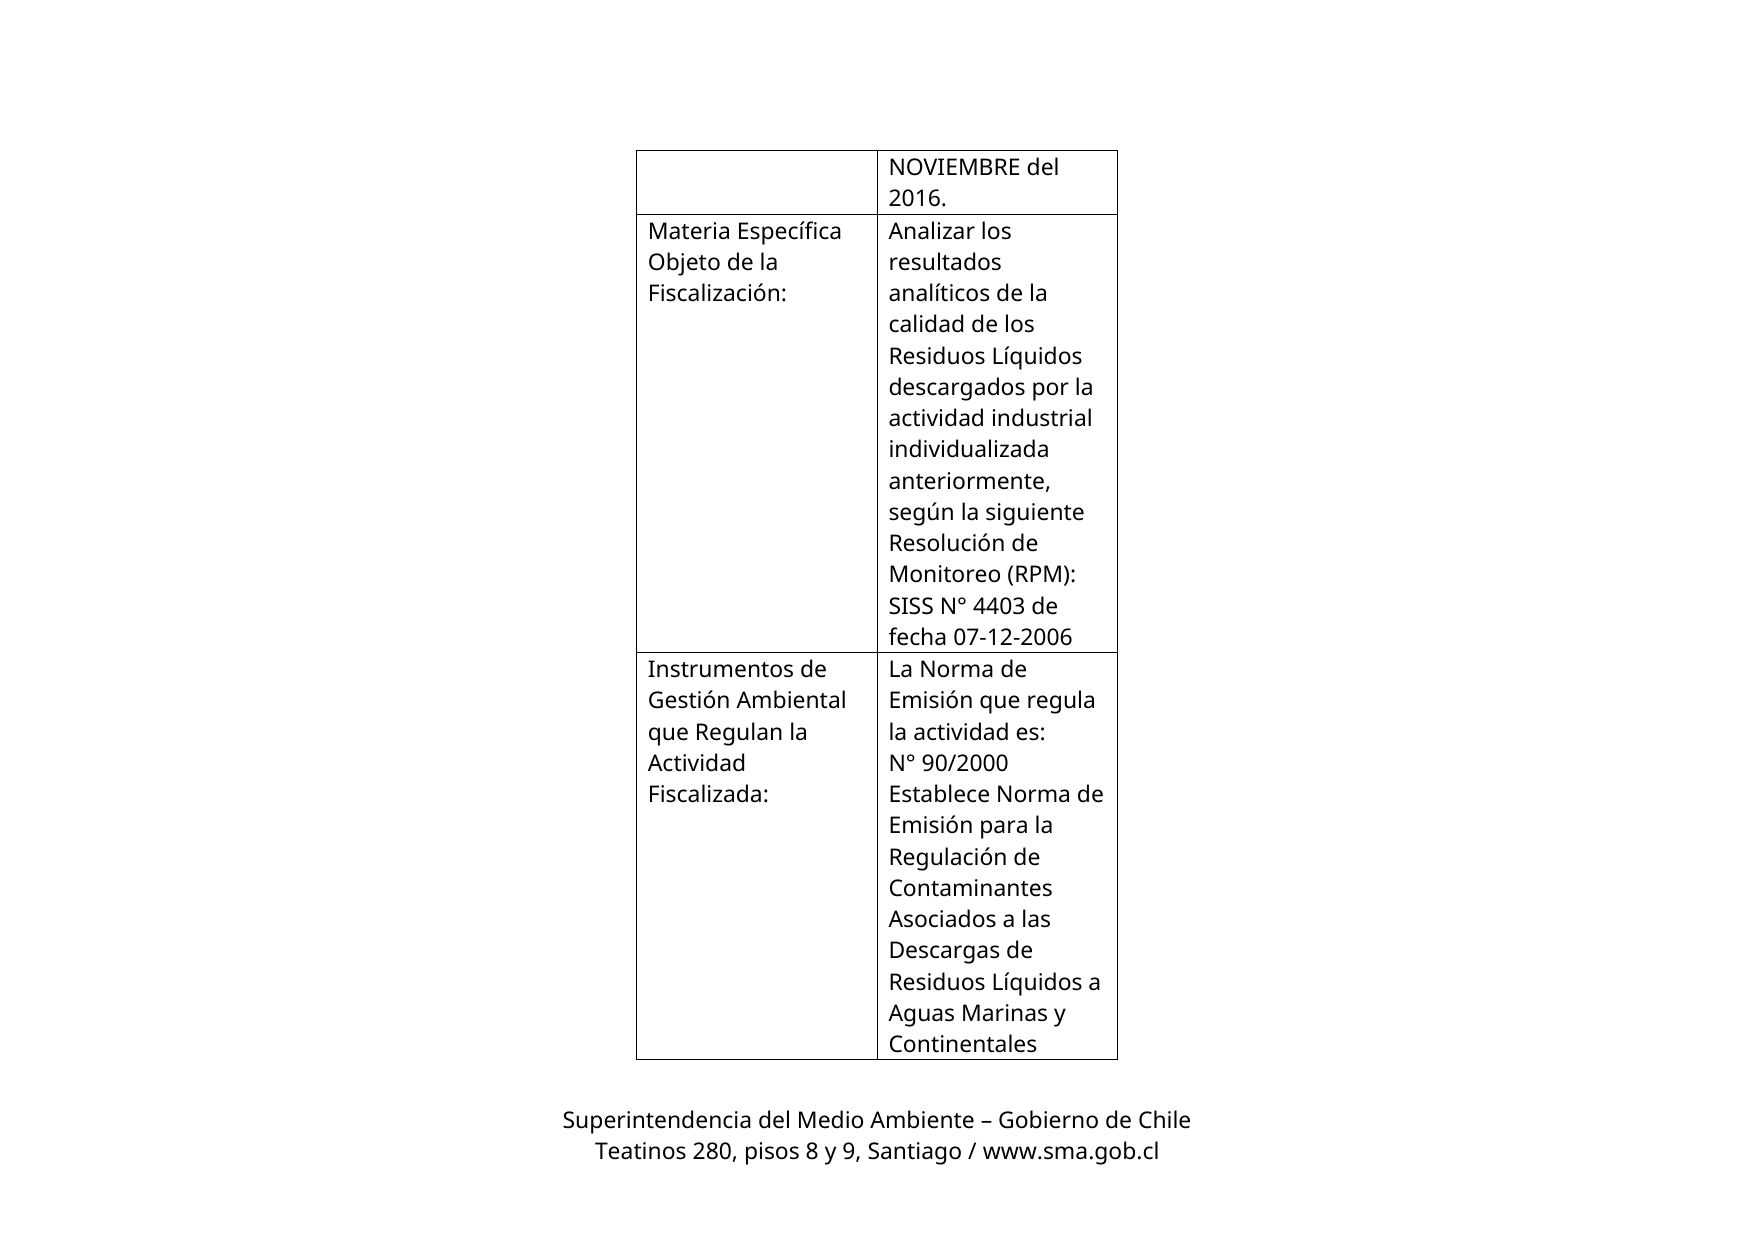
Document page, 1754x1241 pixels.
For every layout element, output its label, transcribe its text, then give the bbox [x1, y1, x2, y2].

table_cell Analizar los resultados analíticos de la calidad de los Residuos Líquidos descargados por la actividad industrial individualizada anteriormente, según la siguiente Resolución de Monitoreo (RPM): SISS N° 4403 de fecha 07-12-2006 [878, 215, 1117, 652]
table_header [637, 151, 877, 213]
table_cell Materia Específica Objeto de la Fiscalización: [637, 215, 877, 652]
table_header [878, 151, 1117, 213]
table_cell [878, 653, 1117, 1059]
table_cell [637, 653, 877, 1059]
